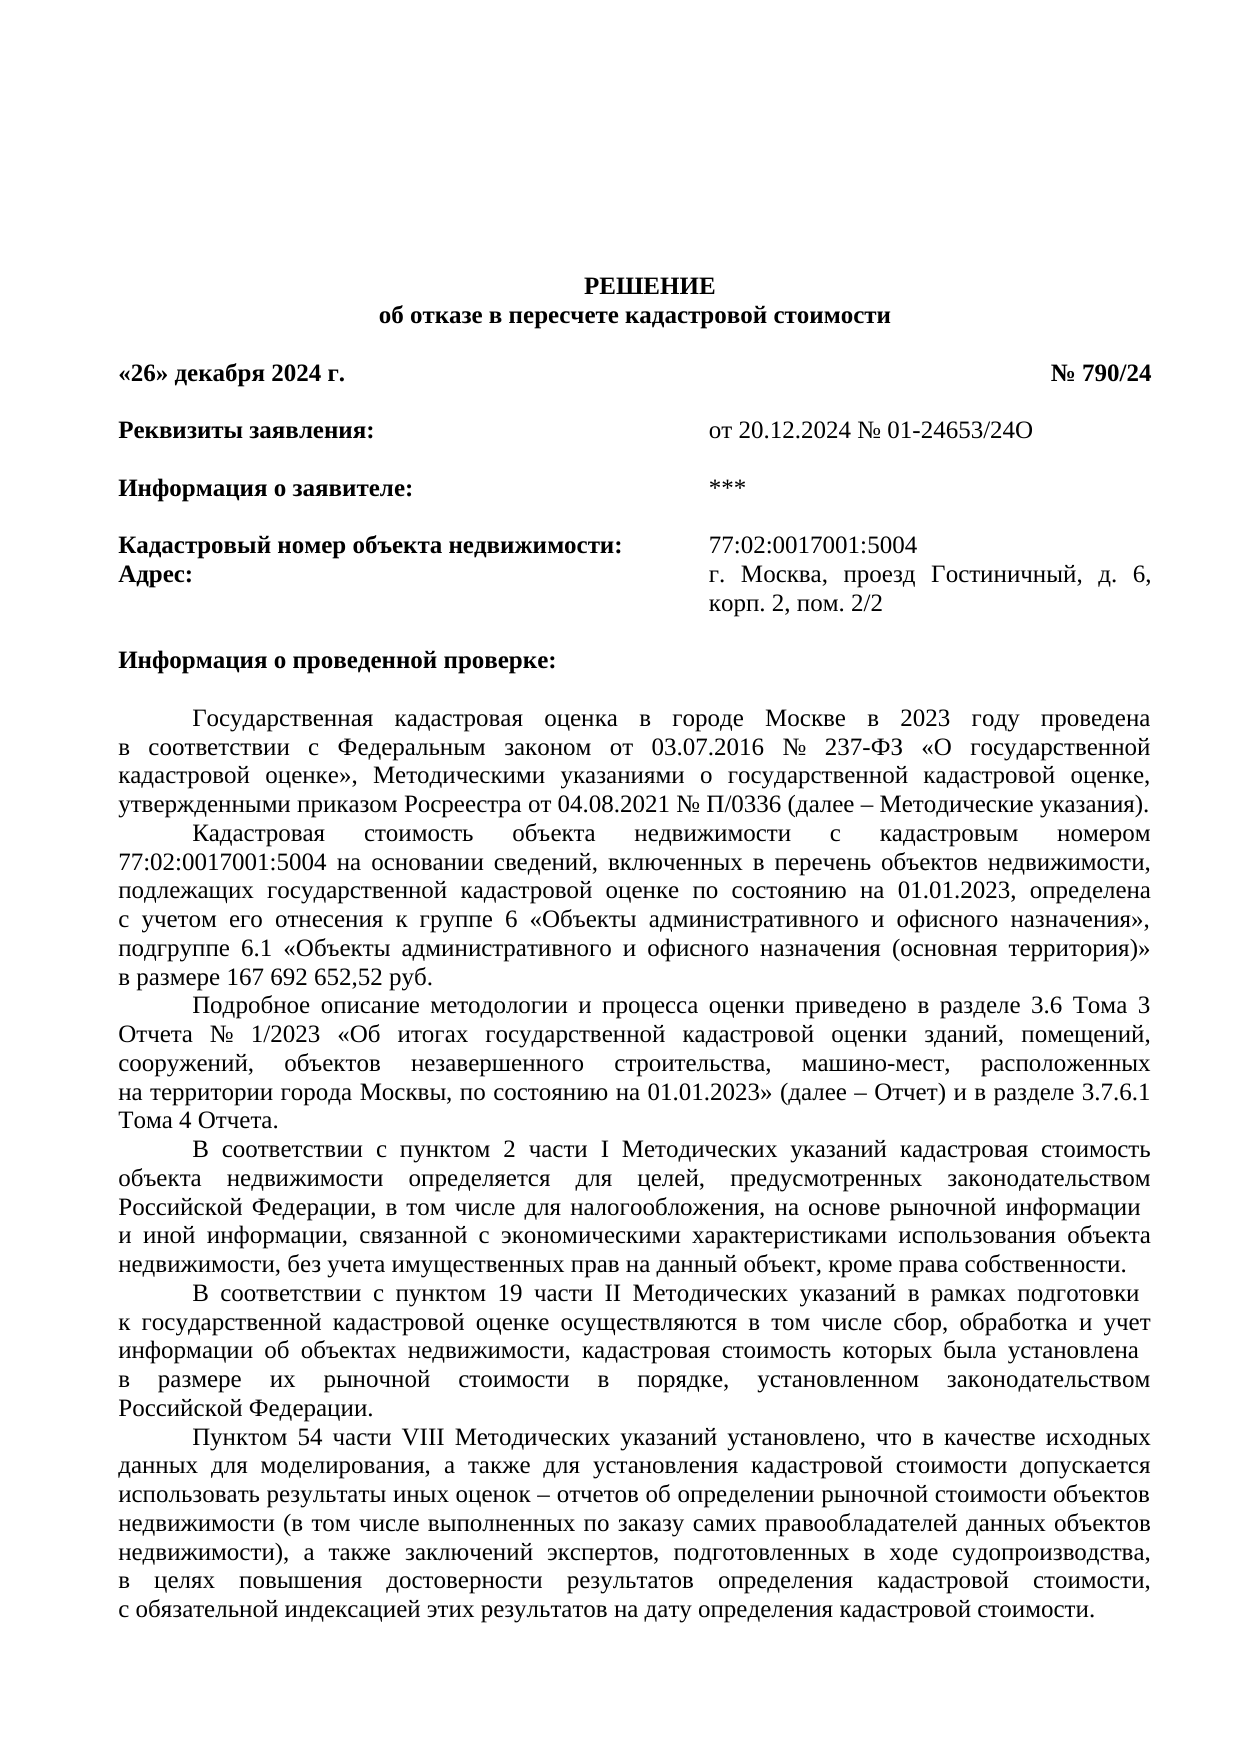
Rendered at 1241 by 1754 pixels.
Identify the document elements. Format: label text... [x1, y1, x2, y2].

text РЕШЕНИЕ [148, 271, 1152, 300]
text Подробное описание методологии и процесса оценки приведено в разделе 3.6 Тома 3 Отчета № 1/2023 «Об итогах государственной кадастровой оценки зданий, помещений, сооружений, объектов незавершенного строительства, машино-мест, расположенных на территории города Москвы, по состоянию на 01.01.2023» (далее – Отчет) и в разделе 3.7.6.1 Тома 4 Отчета. [118, 991, 1152, 1134]
text Государственная кадастровая оценка в городе Москве в 2023 году проведена в соответствии с Федеральным законом от 03.07.2016 № 237-ФЗ «О государственной кадастровой оценке», Методическими указаниями о государственной кадастровой оценке, утвержденными приказом Росреестра от 04.08.2021 № П/0336 (далее – Методические указания). [118, 703, 1152, 818]
text Информация о заявителе: *** [118, 473, 1152, 501]
text Пунктом 54 части VIII Методических указаний установлено, что в качестве исходных данных для моделирования, а также для установления кадастровой стоимости допускается использовать результаты иных оценок – отчетов об определении рыночной стоимости объектов недвижимости (в том числе выполненных по заказу самих правообладателей данных объектов недвижимости), а также заключений экспертов, подготовленных в ходе судопроизводства, в целях повышения достоверности результатов определения кадастровой стоимости, с обязательной индексацией этих результатов на дату определения кадастровой стоимости. [118, 1422, 1152, 1623]
text «26» декабря 2024 г. № 790/24 [118, 358, 1152, 386]
text Реквизиты заявления: от 20.12.2024 № 01-24653/24О [118, 415, 1152, 444]
text Кадастровая стоимость объекта недвижимости с кадастровым номером 77:02:0017001:5004 на основании сведений, включенных в перечень объектов недвижимости, подлежащих государственной кадастровой оценке по состоянию на 01.01.2023, определена с учетом его отнесения к группе 6 «Объекты административного и офисного назначения», подгруппе 6.1 «Объекты административного и офисного назначения (основная территория)» в размере 167 692 652,52 руб. [118, 818, 1152, 991]
text Адрес: г. Москва, проезд Гостиничный, д. 6, корп. 2, пом. 2/2 [118, 559, 1152, 616]
text Информация о проведенной проверке: [118, 645, 1152, 674]
text В соответствии с пунктом 19 части II Методических указаний в рамках подготовки к государственной кадастровой оценке осуществляются в том числе сбор, обработка и учет информации об объектах недвижимости, кадастровая стоимость которых была установлена в размере их рыночной стоимости в порядке, установленном законодательством Российской Федерации. [118, 1278, 1152, 1422]
text об отказе в пересчете кадастровой стоимости [118, 300, 1152, 329]
text Кадастровый номер объекта недвижимости: 77:02:0017001:5004 [118, 530, 1152, 559]
text В соответствии с пунктом 2 части I Методических указаний кадастровая стоимость объекта недвижимости определяется для целей, предусмотренных законодательством Российской Федерации, в том числе для налогообложения, на основе рыночной информации и иной информации, связанной с экономическими характеристиками использования объекта недвижимости, без учета имущественных прав на данный объект, кроме права собственности. [118, 1134, 1152, 1278]
